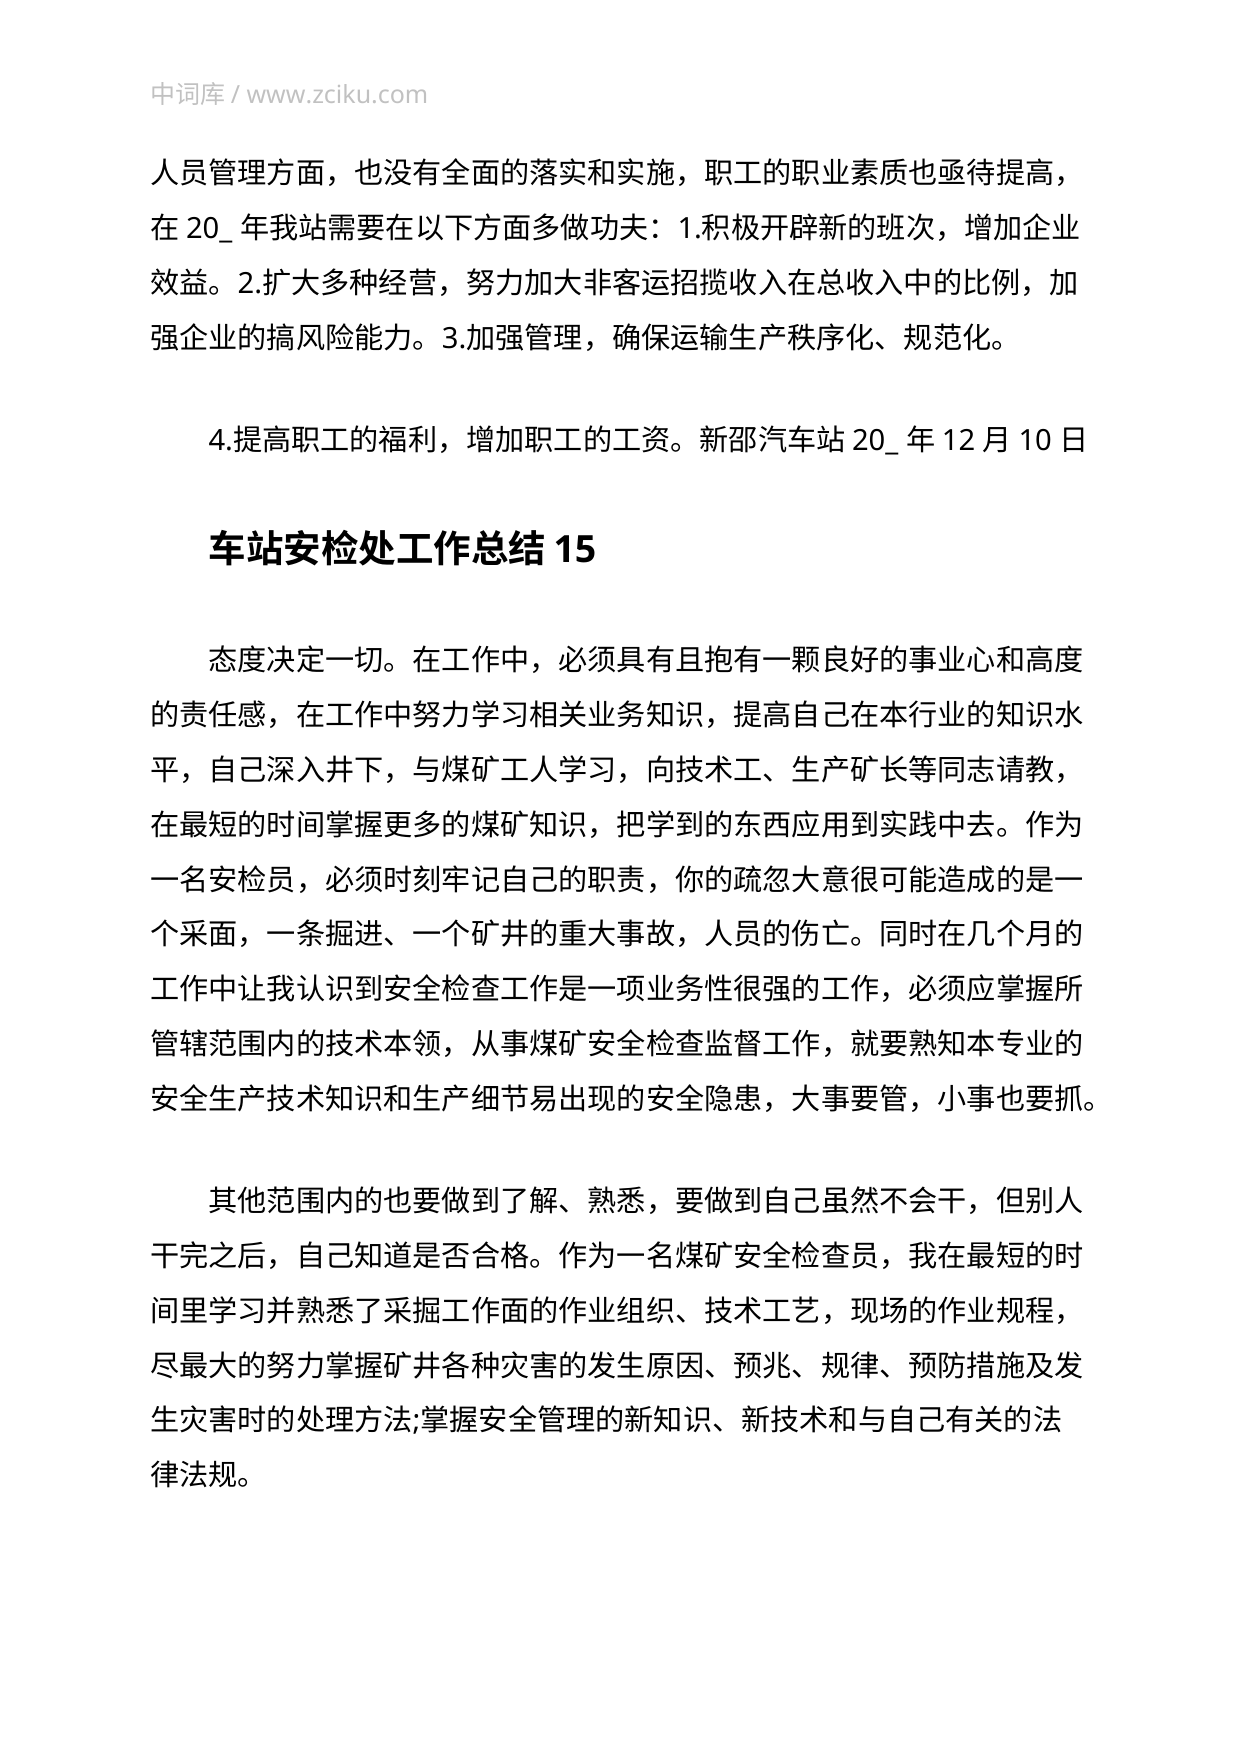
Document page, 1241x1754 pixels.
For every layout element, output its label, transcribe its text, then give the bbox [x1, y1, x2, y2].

text 其他范围内的也要做到了解、熟悉，要做到自己虽然不会干，但别人干完之后，自己知道是否合格。作为一名煤矿安全检查员，我在最短的时间里学习并熟悉了采掘工作面的作业组织、技术工艺，现场的作业规程，尽最大的努力掌握矿井各种灾害的发生原因、预兆、规律、预防措施及发生灾害时的处理方法;掌握安全管理的新知识、新技术和与自己有关的法律法规。 [150, 1177, 1090, 1494]
text 态度决定一切。在工作中，必须具有且抱有一颗良好的事业心和高度的责任感，在工作中努力学习相关业务知识，提高自己在本行业的知识水平，自己深入井下，与煤矿工人学习，向技术工、生产矿长等同志请教，在最短的时间掌握更多的煤矿知识，把学到的东西应用到实践中去。作为一名安检员，必须时刻牢记自己的职责，你的疏忽大意很可能造成的是一个采面，一条掘进、一个矿井的重大事故，人员的伤亡。同时在几个月的工作中让我认识到安全检查工作是一项业务性很强的工作，必须应掌握所管辖范围内的技术本领，从事煤矿安全检查监督工作，就要熟知本专业的安全生产技术知识和生产细节易出现的安全隐患，大事要管，小事也要抓。 [150, 636, 1090, 1118]
text 车站安检处工作总结15 [150, 519, 1090, 573]
text 4.提高职工的福利，增加职工的工资。新邵汽车站 20_ 年 12 月 10 日 [150, 417, 1090, 459]
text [150, 150, 1090, 357]
